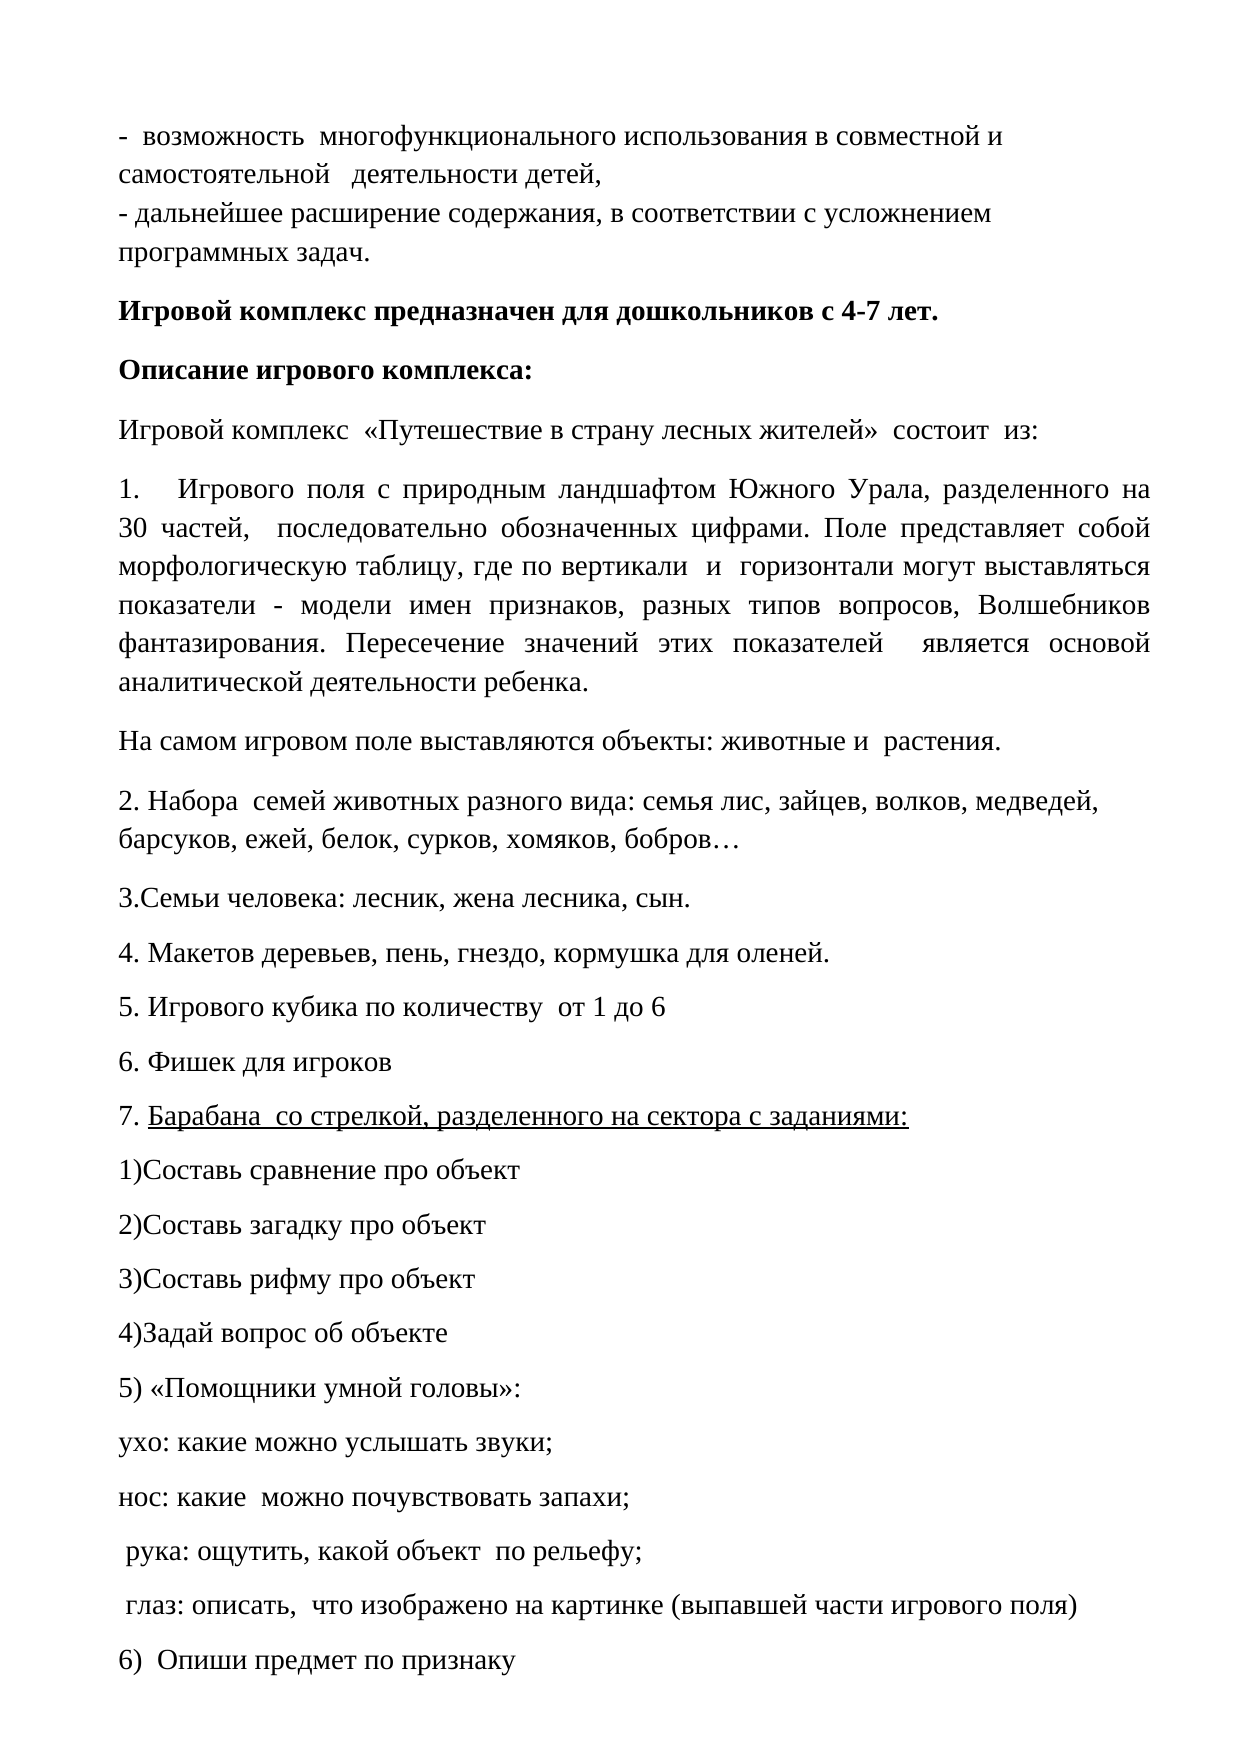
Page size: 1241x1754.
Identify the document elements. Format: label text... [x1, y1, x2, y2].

text Игровой комплекс предназначен для дошкольников с 4-7 лет. [118, 293, 1152, 327]
text На самом игровом поле выставляются объекты: животные и растения. [118, 723, 1152, 757]
text 6) Опиши предмет по признаку [118, 1642, 1152, 1675]
list Игрового поля с природным ландшафтом Южного Урала, разделенного на 30 частей, последовательно обозначенных цифрами. Поле представляет собой морфологическую таблицу, где по вертикали и горизонтали могут выставляться показатели - модели имен признаков, разных типов вопросов, Волшебников фантазирования. Пересечение значений этих показателей является основой аналитической деятельности ребенка. [118, 471, 1152, 697]
text 2. Набора семей животных разного вида: семья лис, зайцев, волков, медведей, барсуков, ежей, белок, сурков, хомяков, бобров… [118, 783, 1152, 855]
text 3)Составь рифму про объект [118, 1261, 1152, 1295]
text глаз: описать, что изображено на картинке (выпавшей части игрового поля) [118, 1587, 1152, 1621]
text рука: ощутить, какой объект по рельефу; [118, 1533, 1152, 1567]
text 2)Составь загадку про объект [118, 1207, 1152, 1240]
text нос: какие можно почувствовать запахи; [118, 1479, 1152, 1512]
text 1)Составь сравнение про объект [118, 1152, 1152, 1186]
text 4)Задай вопрос об объекте [118, 1316, 1152, 1349]
text 4. Макетов деревьев, пень, гнездо, кормушка для оленей. [118, 935, 1152, 968]
text 6. Фишек для игроков [118, 1044, 1152, 1077]
text Описание игрового комплекса: [118, 352, 1152, 386]
text Игровой комплекс «Путешествие в страну лесных жителей» состоит из: [118, 412, 1152, 445]
text 3.Семьи человека: лесник, жена лесника, сын. [118, 881, 1152, 914]
text 5. Игрового кубика по количеству от 1 до 6 [118, 989, 1152, 1023]
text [118, 118, 1152, 267]
text ухо: какие можно услышать звуки; [118, 1424, 1152, 1458]
text 7. Барабана со стрелкой, разделенного на сектора с заданиями: [118, 1098, 1152, 1132]
text 5) «Помощники умной головы»: [118, 1370, 1152, 1403]
